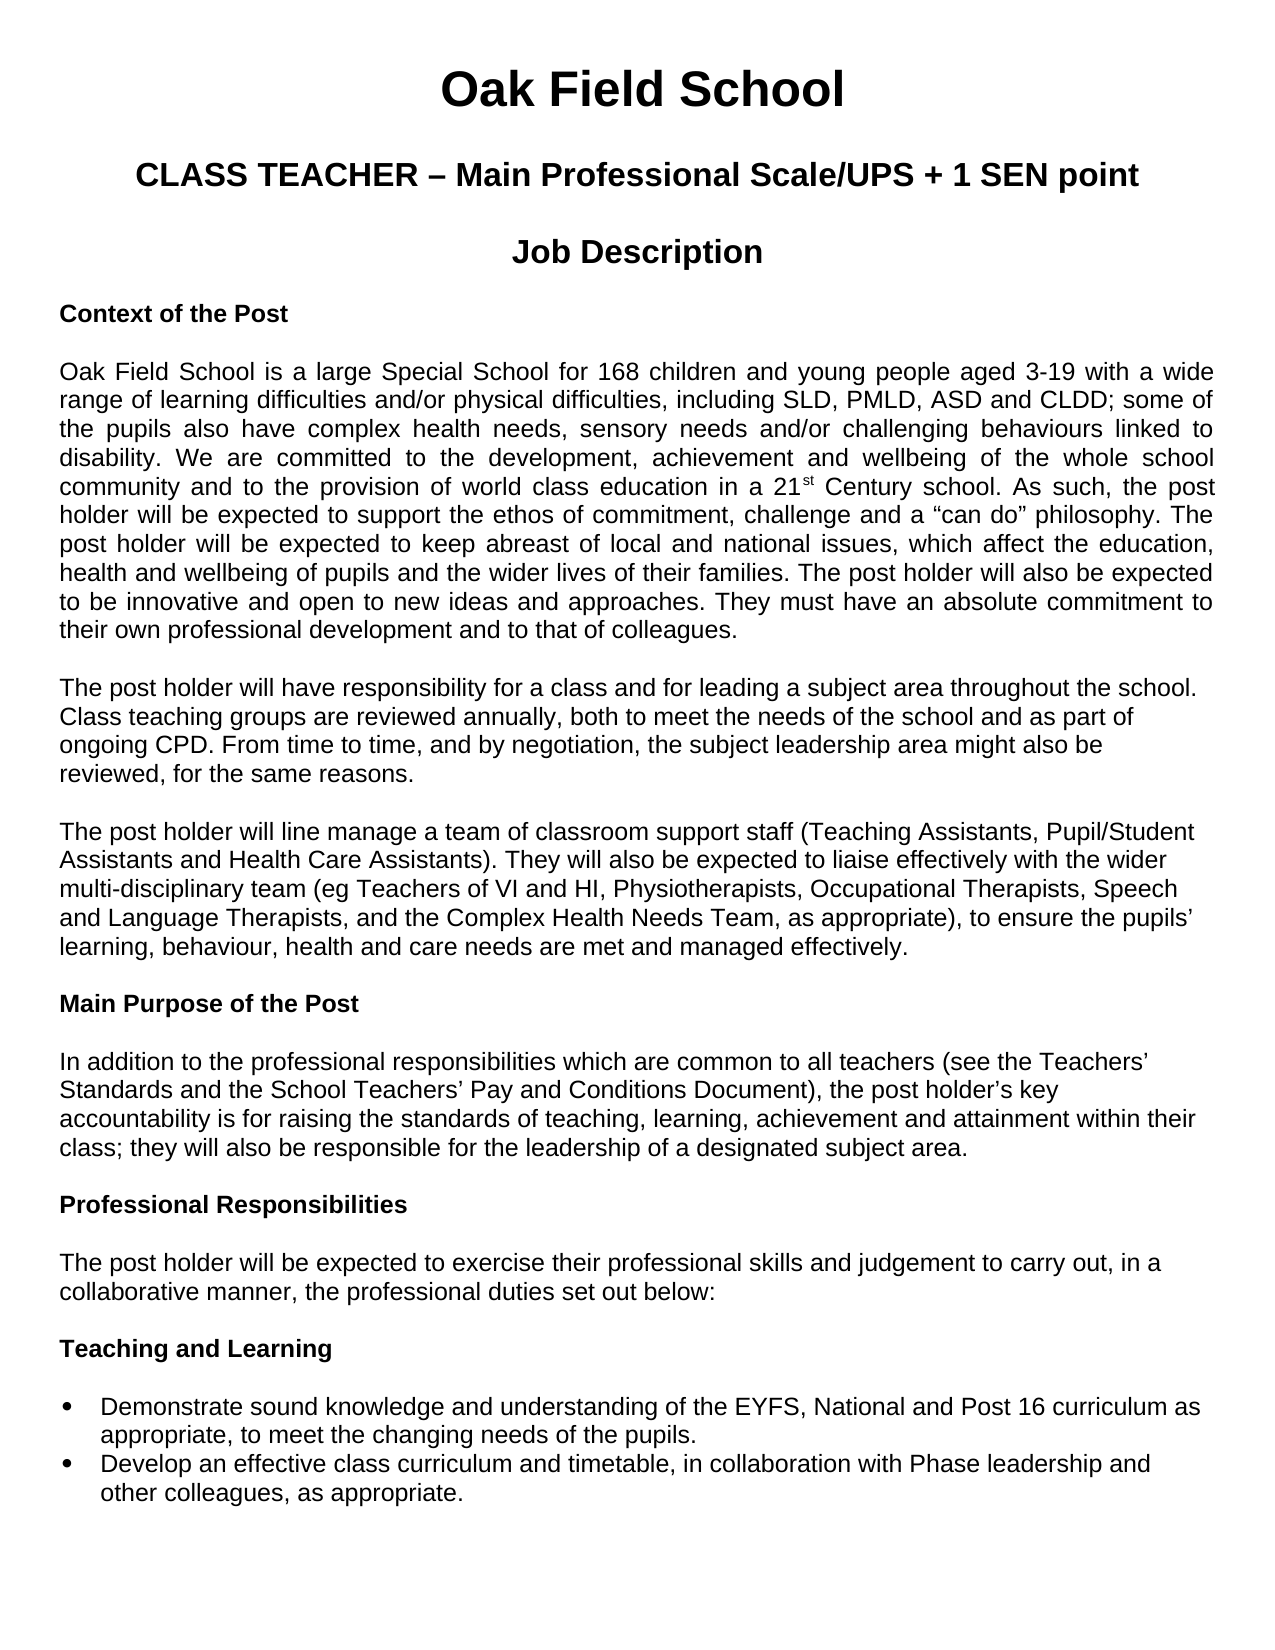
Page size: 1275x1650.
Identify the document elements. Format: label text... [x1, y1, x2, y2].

list Demonstrate sound knowledge and understanding of the EYFS, National and Post 16 curriculum as appropriate, to meet the changing needs of the pupils. [63, 1392, 1216, 1449]
text The post holder will line manage a team of classroom support staff (Teaching Assistants, Pupil/Student Assistants and Health Care Assistants). They will also be expected to liaise effectively with the wider multi-disciplinary team (eg Teachers of VI and HI, Physiotherapists, Occupational Therapists, Speech and Language Therapists, and the Complex Health Needs Team, as appropriate), to ensure the pupils’ learning, behaviour, health and care needs are met and managed effectively. [59, 817, 1216, 960]
list Develop an effective class curriculum and timetable, in collaboration with Phase leadership and other colleagues, as appropriate. [63, 1449, 1216, 1507]
text Professional Responsibilities [59, 1190, 1216, 1219]
text The post holder will be expected to exercise their professional skills and judgement to carry out, in a collaborative manner, the professional duties set out below: [59, 1248, 1216, 1305]
text CLASS TEACHER – Main Professional Scale/UPS + 1 SEN point [59, 155, 1216, 193]
text Context of the Post [59, 299, 1216, 328]
text Teaching and Learning [59, 1334, 1216, 1363]
text Oak Field School is a large Special School for 168 children and young people aged 3-19 with a wide range of learning difficulties and/or physical difficulties, including SLD, PMLD, ASD and CLDD; some of the pupils also have complex health needs, sensory needs and/or challenging behaviours linked to disability. We are committed to the development, achievement and wellbeing of the whole school community and to the provision of world class education in a 21st Century school. As such, the post holder will be expected to support the ethos of commitment, challenge and a “can do” philosophy. The post holder will be expected to keep abreast of local and national issues, which affect the education, health and wellbeing of pupils and the wider lives of their families. The post holder will also be expected to be innovative and open to new ideas and approaches. They must have an absolute commitment to their own professional development and to that of colleagues. [59, 357, 1216, 644]
text Oak Field School [59, 59, 1216, 117]
text Main Purpose of the Post [59, 989, 1216, 1018]
text Job Description [59, 232, 1216, 270]
text In addition to the professional responsibilities which are common to all teachers (see the Teachers’ Standards and the School Teachers’ Pay and Conditions Document), the post holder’s key accountability is for raising the standards of teaching, learning, achievement and attainment within their class; they will also be responsible for the leadership of a designated subject area. [59, 1047, 1216, 1162]
text The post holder will have responsibility for a class and for leading a subject area throughout the school. Class teaching groups are reviewed annually, both to meet the needs of the school and as part of ongoing CPD. From time to time, and by negotiation, the subject leadership area might also be reviewed, for the same reasons. [59, 673, 1216, 788]
